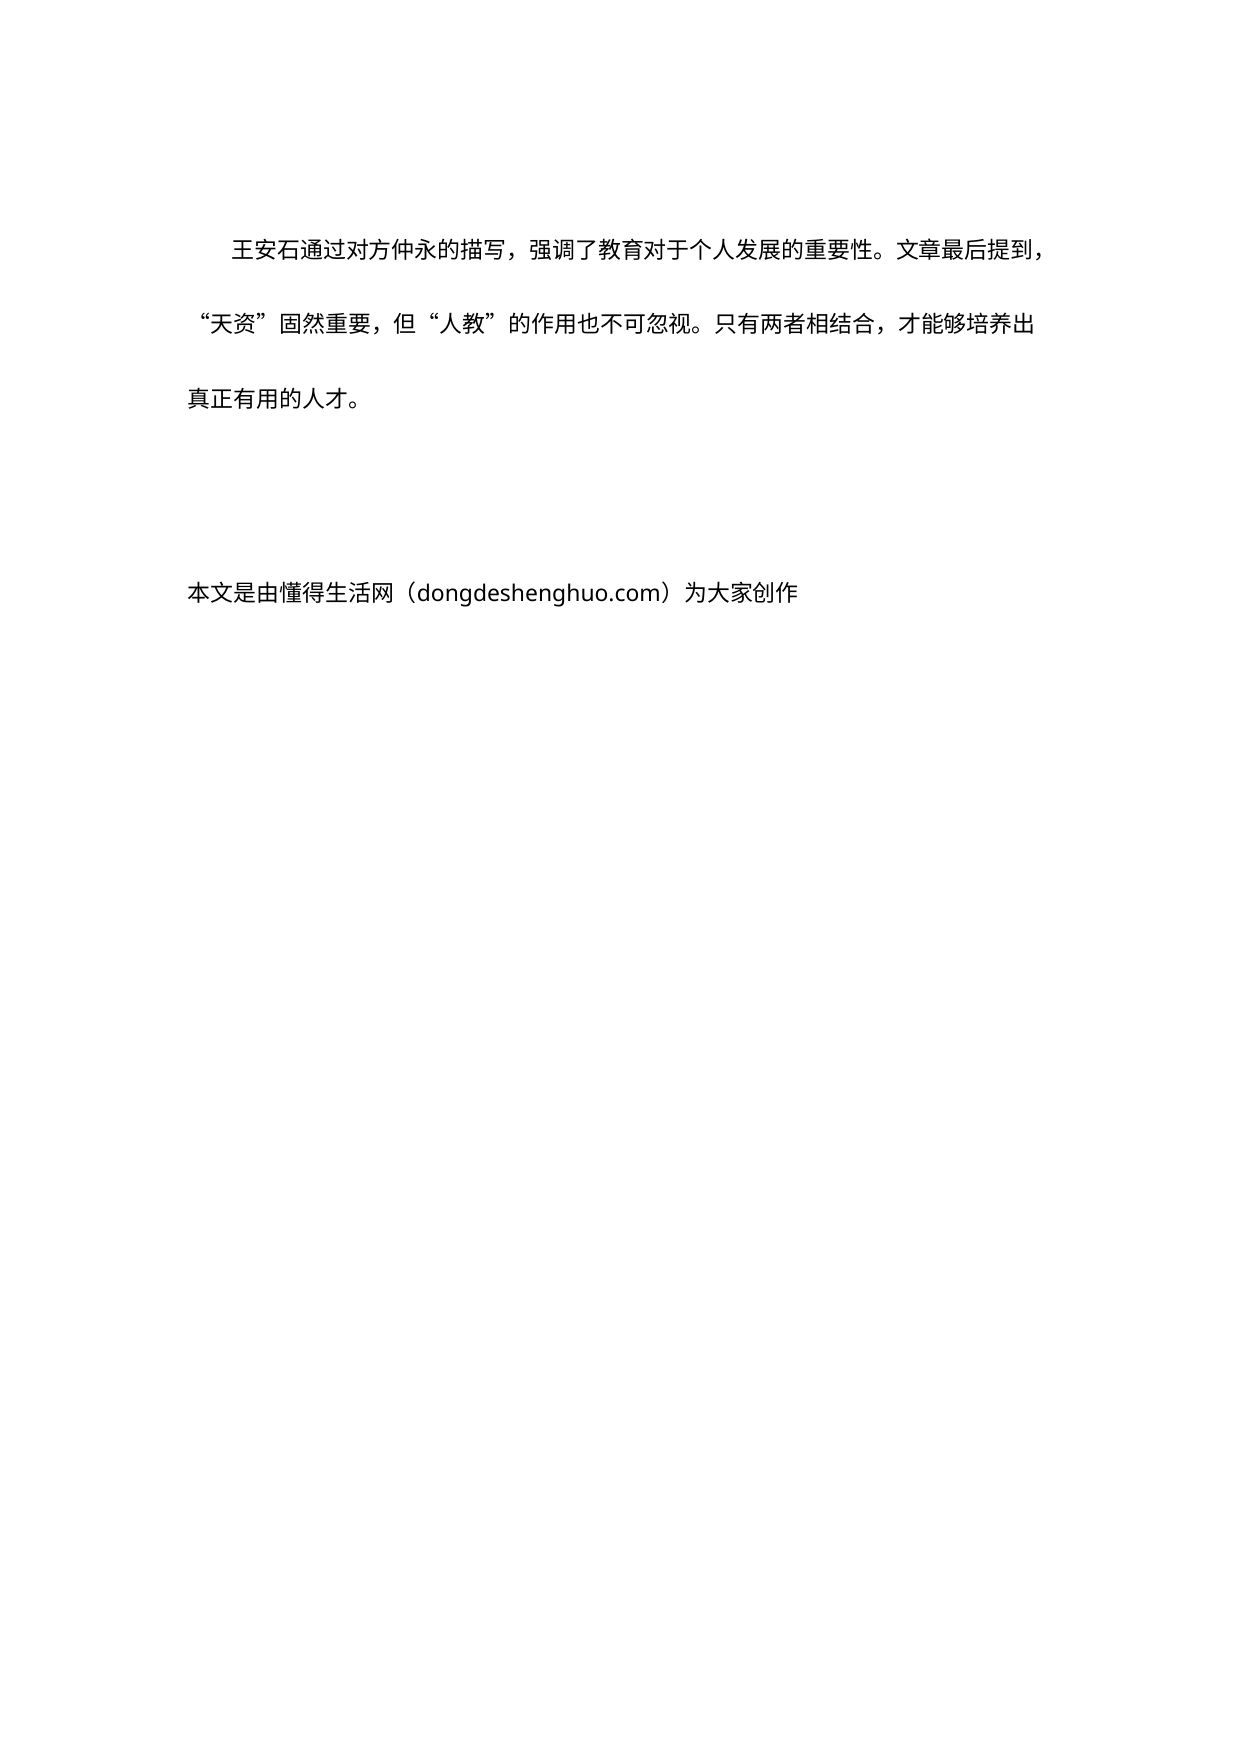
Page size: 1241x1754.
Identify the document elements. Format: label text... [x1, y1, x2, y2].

text 王安石通过对方仲永的描写，强调了教育对于个人发展的重要性。文章最后提到，“天资”固然重要，但“人教”的作用也不可忽视。只有两者相结合，才能够培养出真正有用的人才。 [187, 216, 1053, 430]
text 本文是由懂得生活网（dongdeshenghuo.com）为大家创作 [187, 559, 1053, 624]
